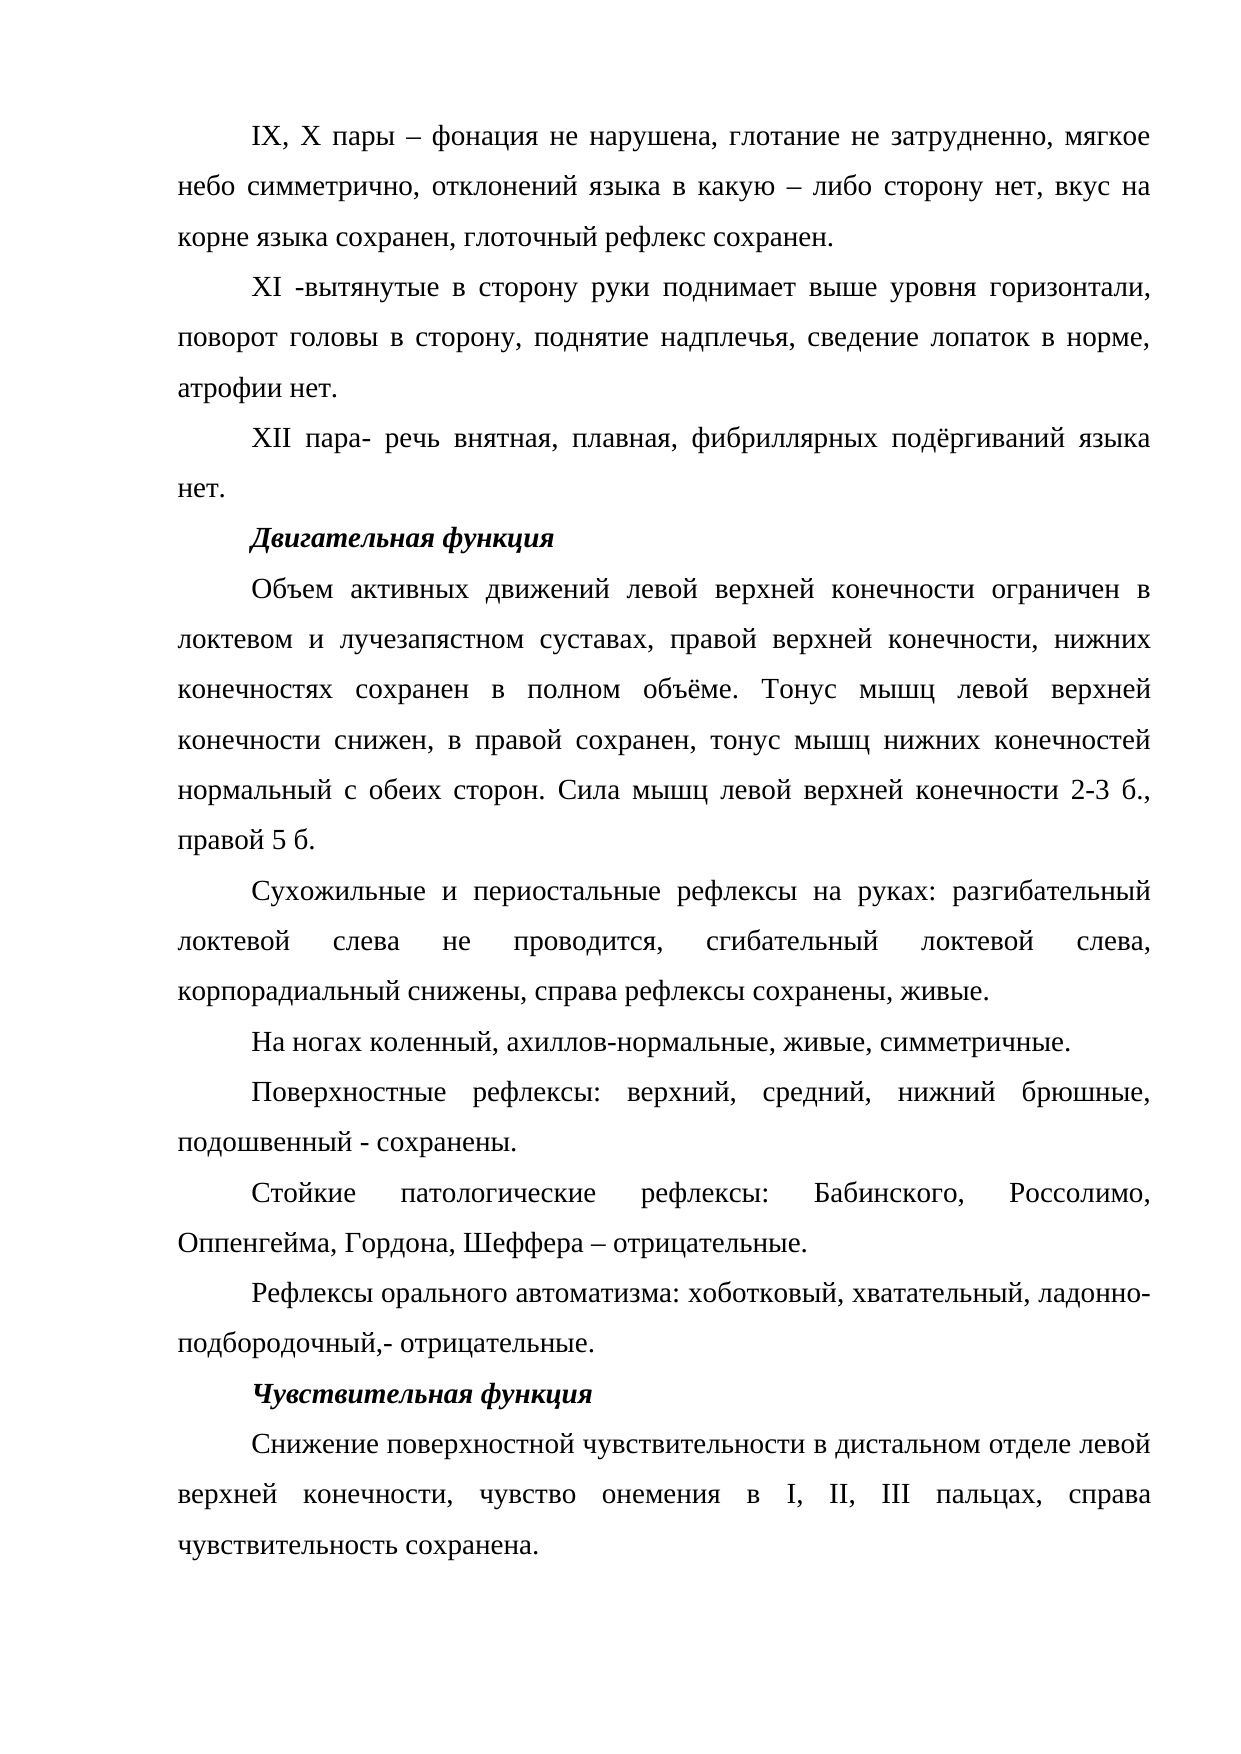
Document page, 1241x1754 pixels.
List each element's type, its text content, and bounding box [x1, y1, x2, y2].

text Стойкие патологические рефлексы: Бабинского, Россолимо, Оппенгейма, Гордона, Шеффера – отрицательные. [177, 1175, 1152, 1258]
text XI -вытянутые в сторону руки поднимает выше уровня горизонтали, поворот головы в сторону, поднятие надплечья, сведение лопаток в норме, атрофии нет. [177, 269, 1152, 403]
text Рефлексы орального автоматизма: хоботковый, хватательный, ладонно-подбородочный,- отрицательные. [177, 1275, 1152, 1359]
text XII пара- речь внятная, плавная, фибриллярных подёргиваний языка нет. [177, 420, 1152, 504]
text Двигательная функция [177, 521, 1152, 554]
text Чувствительная функция [177, 1376, 1152, 1409]
text Снижение поверхностной чувствительности в дистальном отделе левой верхней конечности, чувство онемения в I, II, III пальцах, справа чувствительность сохранена. [177, 1426, 1152, 1560]
text Поверхностные рефлексы: верхний, средний, нижний брюшные, подошвенный - сохранены. [177, 1074, 1152, 1158]
text Объем активных движений левой верхней конечности ограничен в локтевом и лучезапястном суставах, правой верхней конечности, нижних конечностях сохранен в полном объёме. Тонус мышц левой верхней конечности снижен, в правой сохранен, тонус мышц нижних конечностей нормальный с обеих сторон. Сила мышц левой верхней конечности 2-3 б., правой 5 б. [177, 571, 1152, 856]
text Сухожильные и периостальные рефлексы на руках: разгибательный локтевой слева не проводится, сгибательный локтевой слева, корпорадиальный снижены, справа рефлексы сохранены, живые. [177, 873, 1152, 1007]
text На ногах коленный, ахиллов-нормальные, живые, симметричные. [177, 1024, 1152, 1057]
text IX, X пары – фонация не нарушена, глотание не затрудненно, мягкое небо симметрично, отклонений языка в какую – либо сторону нет, вкус на корне языка сохранен, глоточный рефлекс сохранен. [177, 118, 1152, 252]
